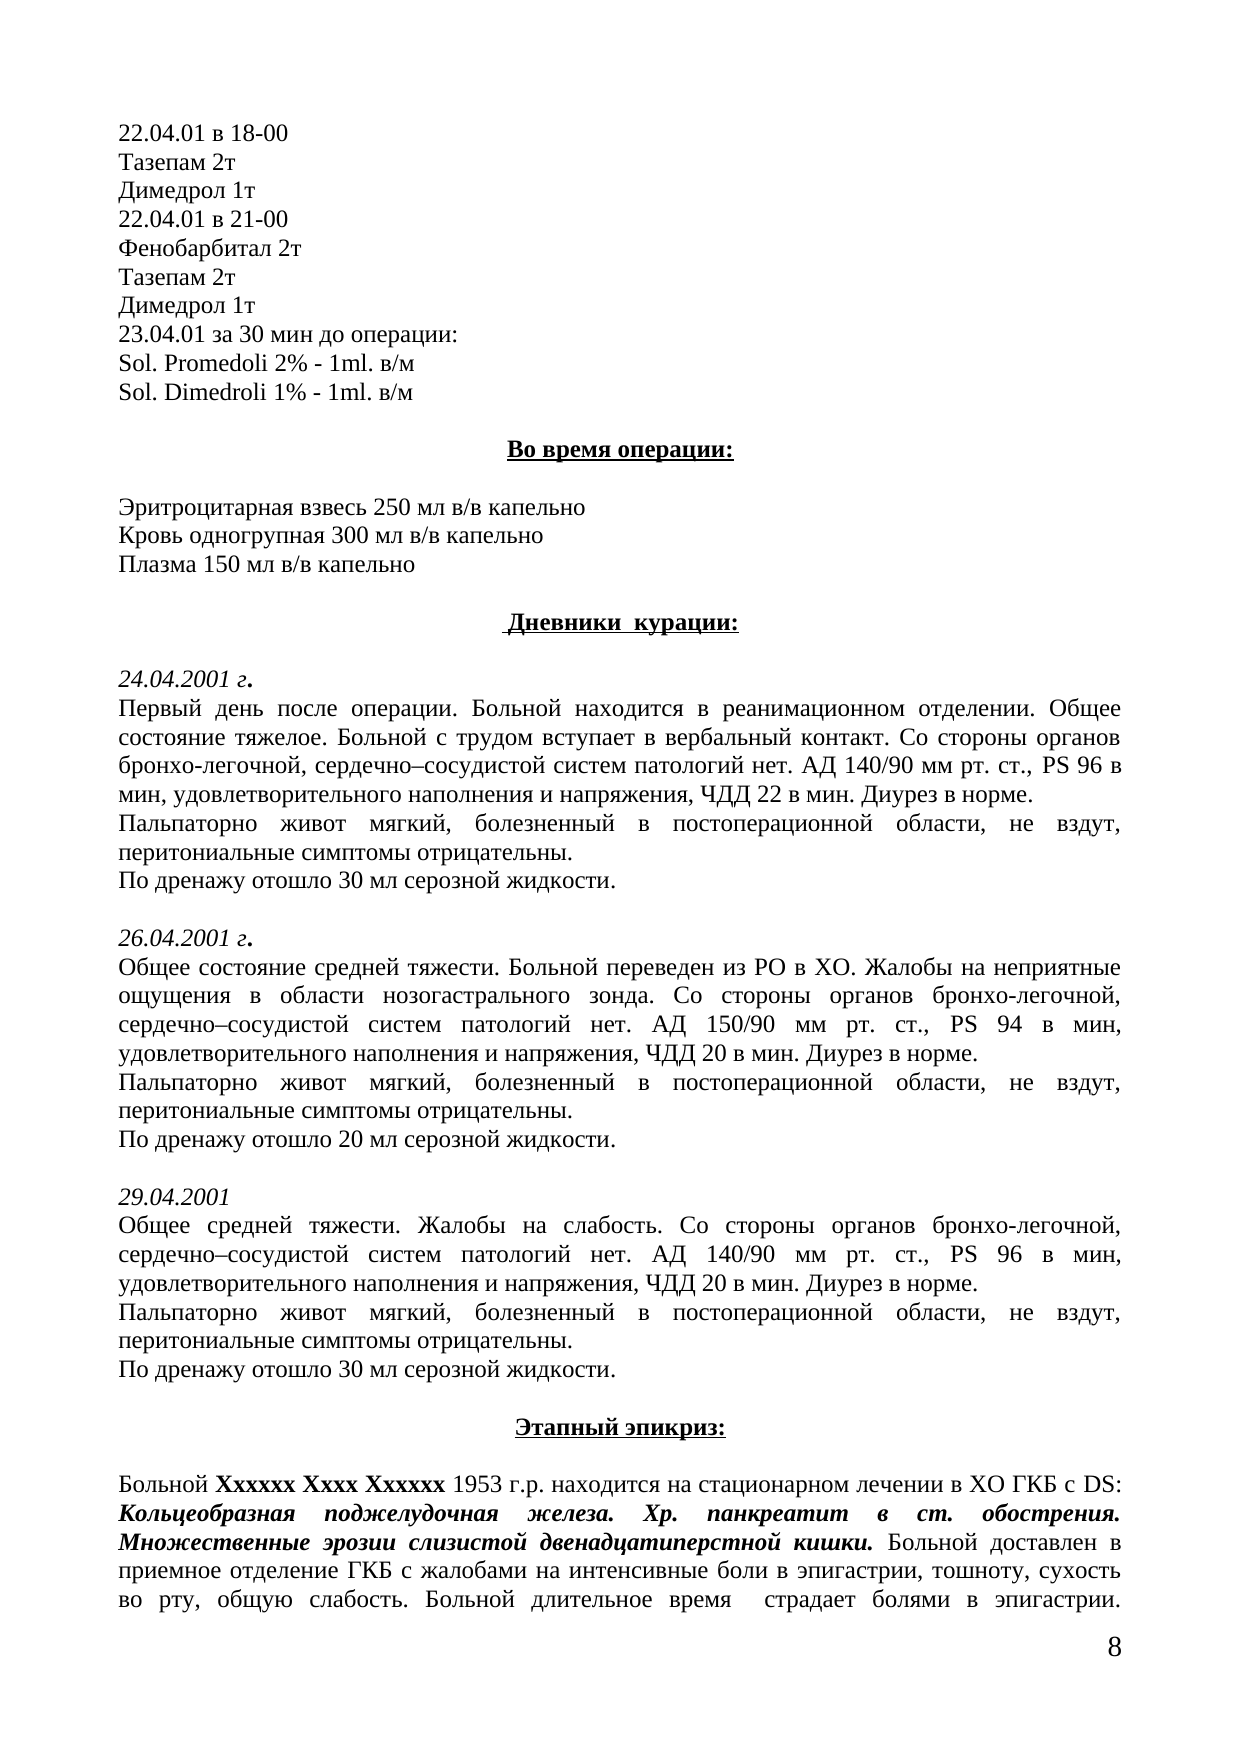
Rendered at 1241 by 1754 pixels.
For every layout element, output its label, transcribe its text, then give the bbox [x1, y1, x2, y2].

text По дренажу отошло 20 мл серозной жидкости. [118, 1124, 1122, 1153]
subtitle Этапный эпикриз: [118, 1412, 1122, 1441]
text Общее состояние средней тяжести. Больной переведен из РО в ХО. Жалобы на неприятные ощущения в области нозогастрального зонда. Со стороны органов бронхо-легочной, сердечно–сосудистой систем патологий нет. АД 150/90 мм рт. ст., PS 94 в мин, удовлетворительного наполнения и напряжения, ЧДД 20 в мин. Диурез в норме. [118, 952, 1122, 1067]
subtitle Дневники курации: [118, 607, 1122, 636]
text Плазма 150 мл в/в капельно [118, 549, 1122, 578]
text Димедрол 1т [118, 176, 1122, 204]
text 26.04.2001 г. [118, 923, 1122, 952]
text 22.04.01 в 21-00 [118, 204, 1122, 233]
text По дренажу отошло 30 мл серозной жидкости. [118, 1354, 1122, 1383]
text 22.04.01 в 18-00 [118, 118, 1122, 147]
text Тазепам 2т [118, 147, 1122, 176]
text Фенобарбитал 2т [118, 233, 1122, 262]
text Общее средней тяжести. Жалобы на слабость. Со стороны органов бронхо-легочной, сердечно–сосудистой систем патологий нет. АД 140/90 мм рт. ст., PS 96 в мин, удовлетворительного наполнения и напряжения, ЧДД 20 в мин. Диурез в норме. [118, 1211, 1122, 1297]
text 24.04.2001 г. [118, 664, 1122, 693]
text Во время операции: [118, 434, 1122, 463]
text Кровь одногрупная 300 мл в/в капельно [118, 521, 1122, 549]
text Sol. Dimedroli 1% - 1ml. в/м [118, 377, 1122, 406]
text Димедрол 1т [118, 291, 1122, 319]
text Пальпаторно живот мягкий, болезненный в постоперационной области, не вздут, перитониальные симптомы отрицательны. [118, 1067, 1122, 1124]
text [118, 1469, 1122, 1613]
text По дренажу отошло 30 мл серозной жидкости. [118, 866, 1122, 894]
text Sol. Promedoli 2% - 1ml. в/м [118, 348, 1122, 377]
text Пальпаторно живот мягкий, болезненный в постоперационной области, не вздут, перитониальные симптомы отрицательны. [118, 808, 1122, 866]
text 29.04.2001 [118, 1182, 1122, 1211]
text Тазепам 2т [118, 262, 1122, 291]
text Первый день после операции. Больной находится в реанимационном отделении. Общее состояние тяжелое. Больной с трудом вступает в вербальный контакт. Со стороны органов бронхо-легочной, сердечно–сосудистой систем патологий нет. АД 140/90 мм рт. ст., PS 96 в мин, удовлетворительного наполнения и напряжения, ЧДД 22 в мин. Диурез в норме. [118, 693, 1122, 808]
text 23.04.01 за 30 мин до операции: [118, 319, 1122, 348]
text Эритроцитарная взвесь 250 мл в/в капельно [118, 492, 1122, 521]
text Пальпаторно живот мягкий, болезненный в постоперационной области, не вздут, перитониальные симптомы отрицательны. [118, 1297, 1122, 1354]
